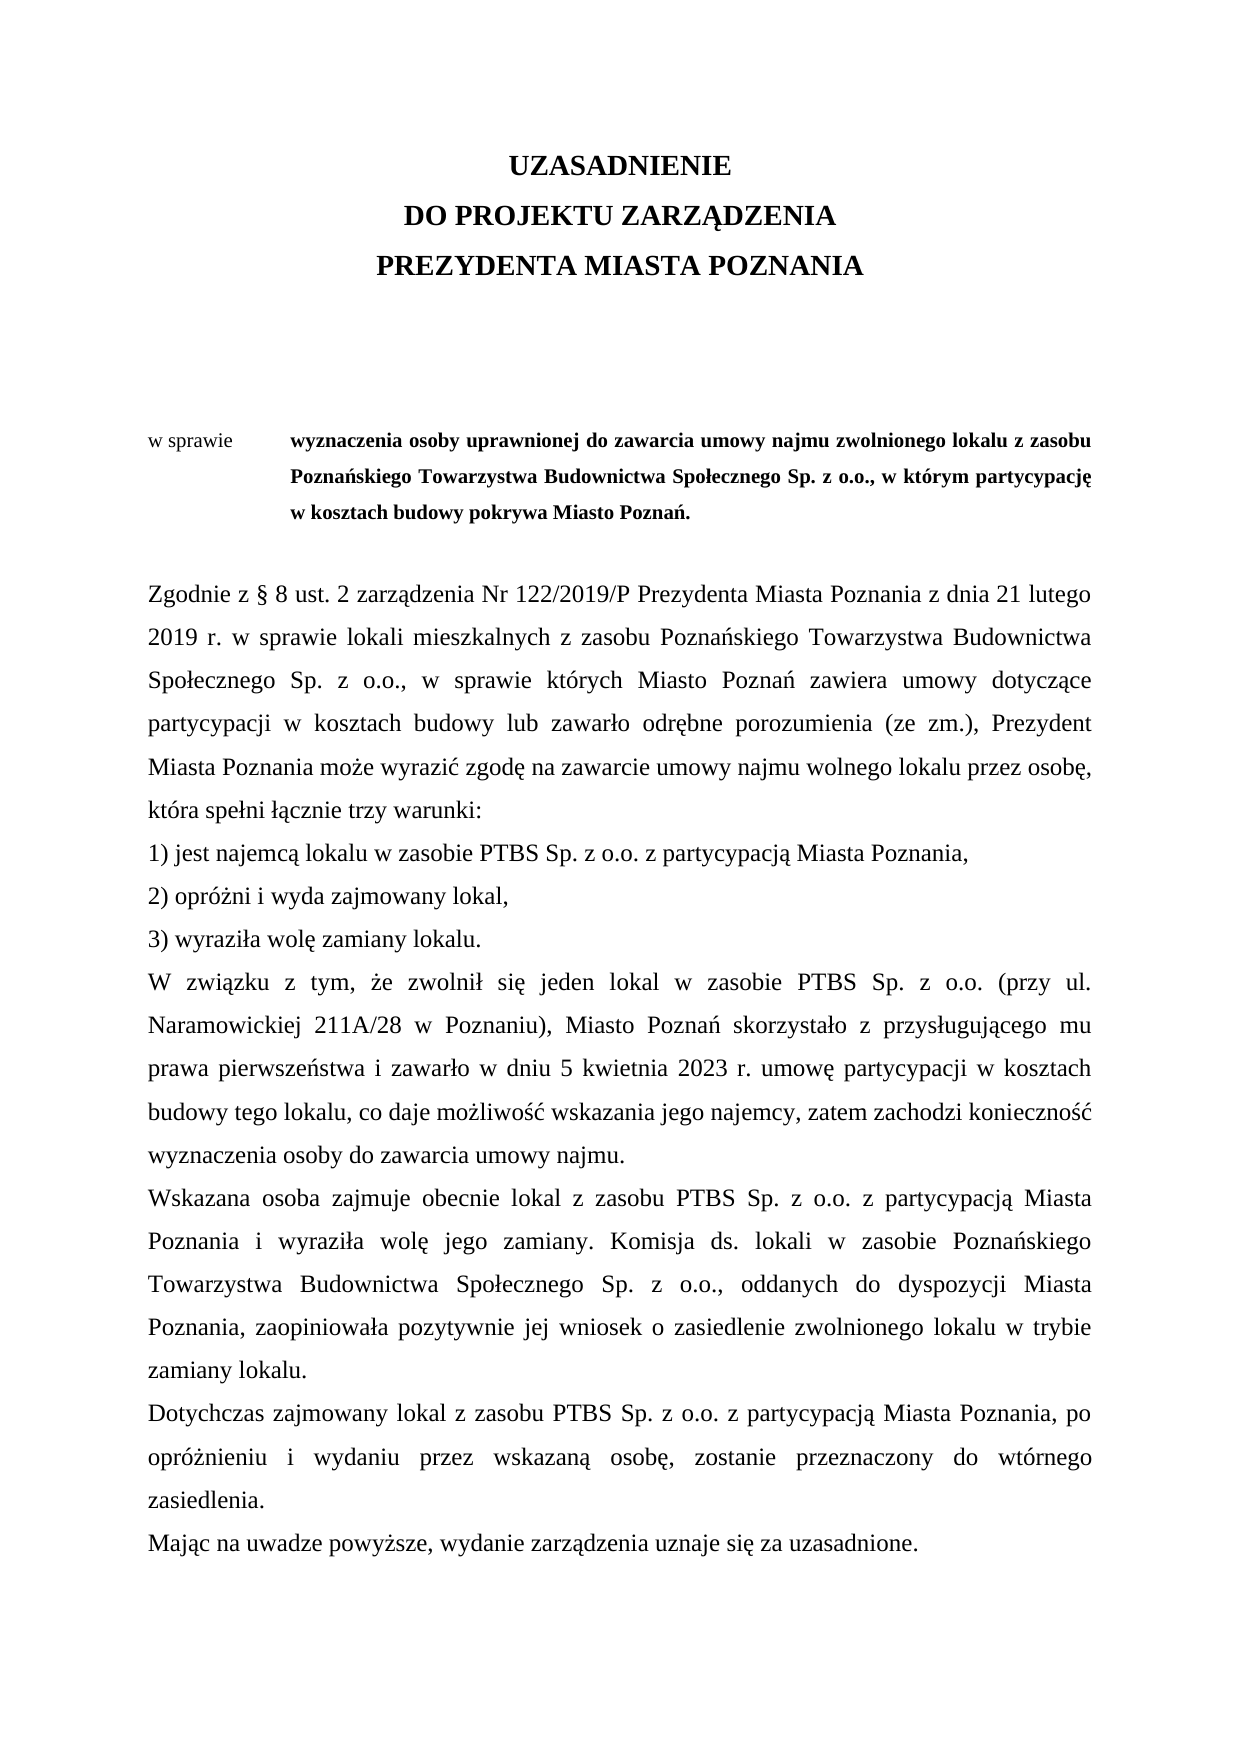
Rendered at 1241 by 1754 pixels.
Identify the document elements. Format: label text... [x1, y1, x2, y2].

text Zgodnie z § 8 ust. 2 zarządzenia Nr 122/2019/P Prezydenta Miasta Poznania z dnia 21 lutego 2019 r. w sprawie lokali mieszkalnych z zasobu Poznańskiego Towarzystwa Budownictwa Społecznego Sp. z o.o., w sprawie których Miasto Poznań zawiera umowy dotyczące partycypacji w kosztach budowy lub zawarło odrębne porozumienia (ze zm.), Prezydent Miasta Poznania może wyrazić zgodę na zawarcie umowy najmu wolnego lokalu przez osobę, która spełni łącznie trzy warunki: [148, 579, 1093, 823]
text Dotychczas zajmowany lokal z zasobu PTBS Sp. z o.o. z partycypacją Miasta Poznania, po opróżnieniu i wydaniu przez wskazaną osobę, zostanie przeznaczony do wtórnego zasiedlenia. [148, 1398, 1093, 1513]
text 2) opróżni i wyda zajmowany lokal, [148, 881, 1093, 910]
text 1) jest najemcą lokalu w zasobie PTBS Sp. z o.o. z partycypacją Miasta Poznania, [148, 838, 1093, 867]
table_header wyznaczenia osoby uprawnionej do zawarcia umowy najmu zwolnionego lokalu z zasobu Poznańskiego Towarzystwa Budownictwa Społecznego Sp. z o.o., w którym partycypację w kosztach budowy pokrywa Miasto Poznań. [279, 428, 1104, 536]
text W związku z tym, że zwolnił się jeden lokal w zasobie PTBS Sp. z o.o. (przy ul. Naramowickiej 211A/28 w Poznaniu), Miasto Poznań skorzystało z przysługującego mu prawa pierwszeństwa i zawarło w dniu 5 kwietnia 2023 r. umowę partycypacji w kosztach budowy tego lokalu, co daje możliwość wskazania jego najemcy, zatem zachodzi konieczność wyznaczenia osoby do zawarcia umowy najmu. [148, 967, 1093, 1168]
subtitle UZASADNIENIE [148, 148, 1093, 181]
subtitle DO PROJEKTU ZARZĄDZENIA [148, 198, 1093, 231]
text Mając na uwadze powyższe, wydanie zarządzenia uznaje się za uzasadnione. [148, 1528, 1093, 1557]
subtitle PREZYDENTA MIASTA POZNANIA [148, 248, 1093, 282]
table_header w sprawie [136, 428, 279, 536]
text Wskazana osoba zajmuje obecnie lokal z zasobu PTBS Sp. z o.o. z partycypacją Miasta Poznania i wyraziła wolę jego zamiany. Komisja ds. lokali w zasobie Poznańskiego Towarzystwa Budownictwa Społecznego Sp. z o.o., oddanych do dyspozycji Miasta Poznania, zaopiniowała pozytywnie jej wniosek o zasiedlenie zwolnionego lokalu w trybie zamiany lokalu. [148, 1183, 1093, 1384]
text 3) wyraziła wolę zamiany lokalu. [148, 924, 1093, 953]
